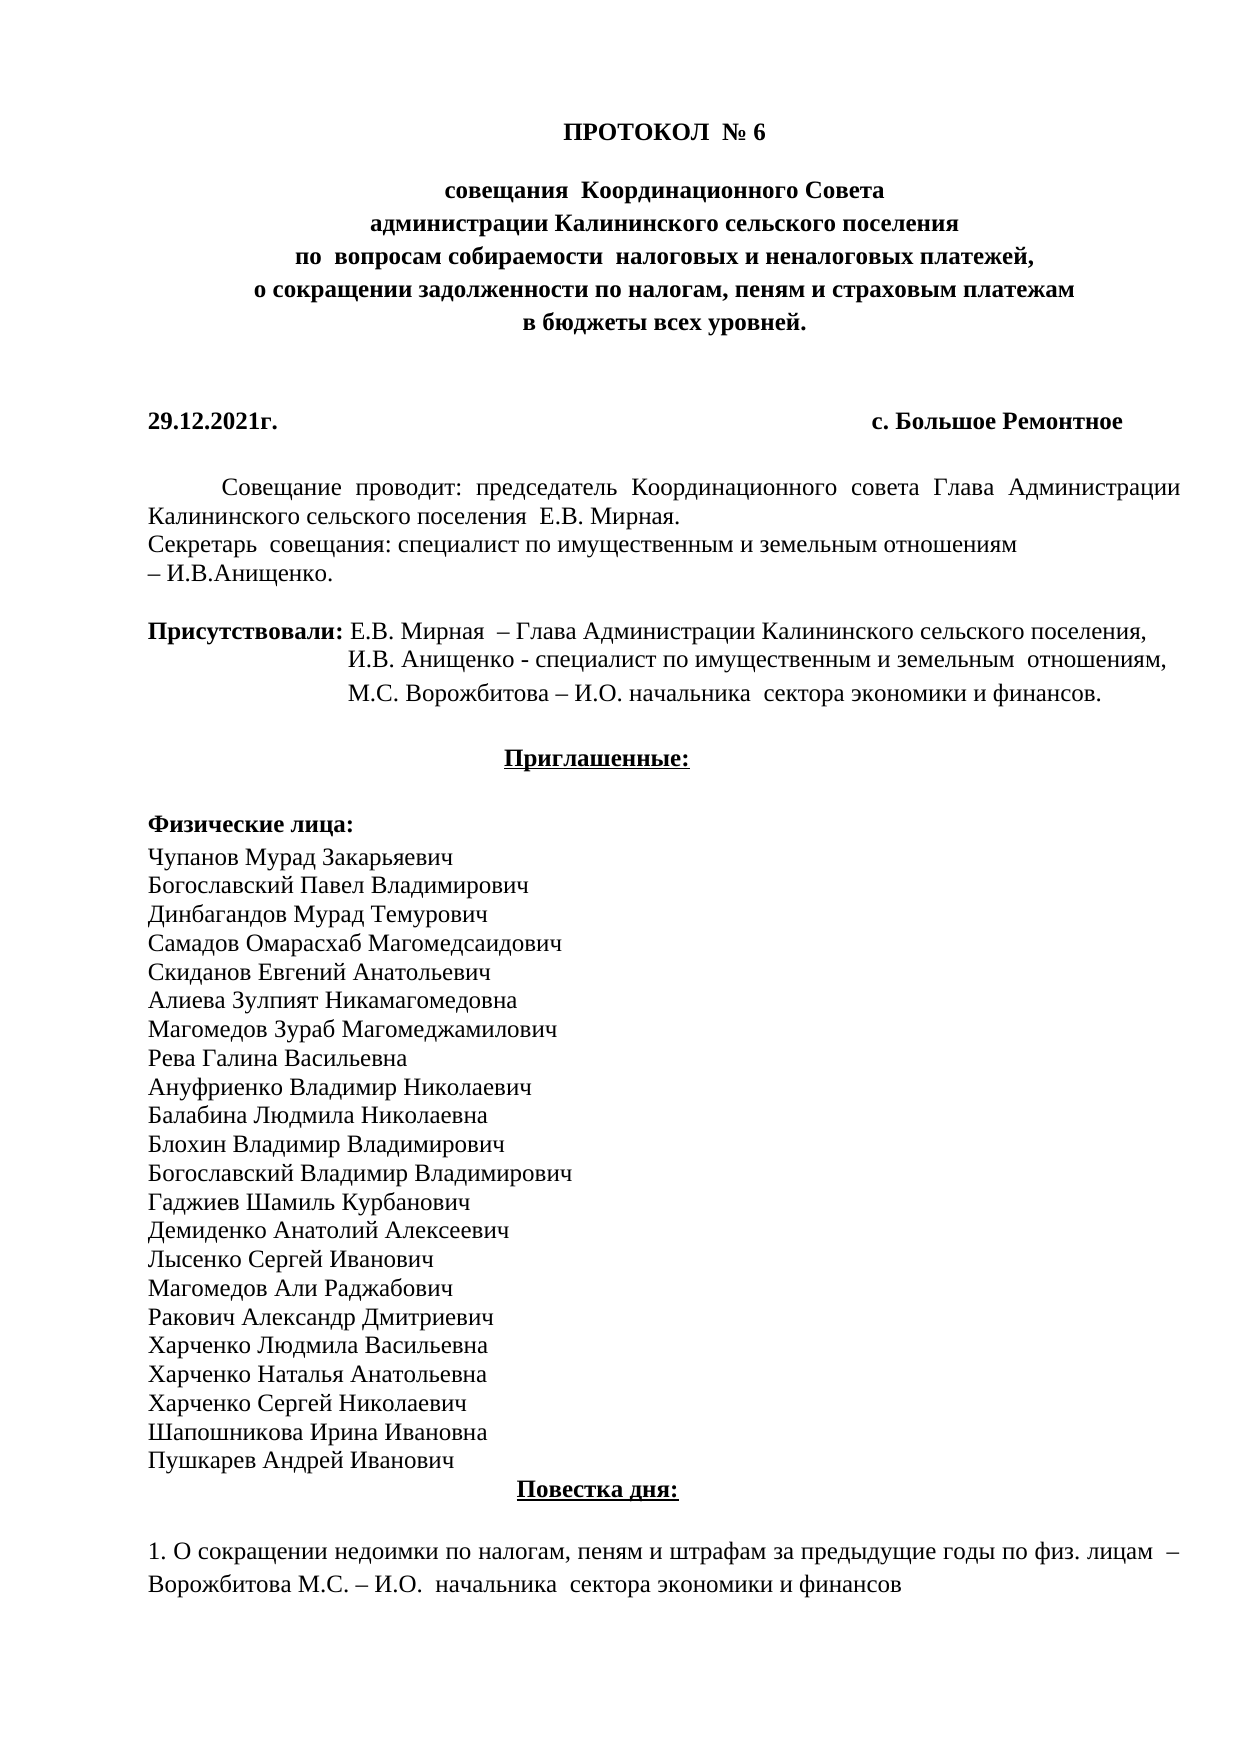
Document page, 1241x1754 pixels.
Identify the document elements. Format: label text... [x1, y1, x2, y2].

title Балабина Людмила Николаевна [148, 1101, 1181, 1129]
title Лысенко Сергей Иванович [148, 1244, 1181, 1273]
title Гаджиев Шамиль Курбанович [148, 1187, 1181, 1216]
text в бюджеты всех уровней. [148, 307, 1181, 336]
text администрации Калининского сельского поселения [148, 208, 1181, 237]
title Пушкарев Андрей Иванович [148, 1446, 1181, 1474]
title Алиева Зулпият Никамагомедовна [148, 986, 1181, 1014]
title ПРОТОКОЛ № 6 [148, 117, 1181, 146]
text И.В. Анищенко - специалист по имущественным и земельным отношениям, [148, 644, 1181, 673]
text 29.12.2021г. с. Большое Ремонтное [148, 406, 1181, 435]
title Харченко Наталья Анатольевна [148, 1359, 1181, 1388]
title Повестка дня: [443, 1474, 1181, 1503]
title Ракович Александр Дмитриевич [148, 1302, 1181, 1331]
title Демиденко Анатолий Алексеевич [148, 1216, 1181, 1244]
title Динбагандов Мурад Темурович [148, 899, 1181, 928]
title Чупанов Мурад Закарьяевич [148, 842, 1181, 871]
title Магомедов Али Раджабович [148, 1273, 1181, 1302]
subtitle Совещание проводит: председатель Координационного совета Глава Администрации Калининского сельского поселения Е.В. Мирная. [148, 472, 1181, 529]
title Самадов Омарасхаб Магомедсаидович [148, 928, 1181, 957]
title Богославский Владимир Владимирович [148, 1158, 1181, 1187]
text по вопросам собираемости налоговых и неналоговых платежей, [148, 241, 1181, 270]
title Магомедов Зураб Магомеджамилович [148, 1014, 1181, 1043]
title Рева Галина Васильевна [148, 1043, 1181, 1072]
title Богославский Павел Владимирович [148, 871, 1181, 899]
text 1. О сокращении недоимки по налогам, пеням и штрафам за предыдущие годы по физ. лицам – Ворожбитова М.С. – И.О. начальника сектора экономики и финансов [148, 1536, 1181, 1598]
text о сокращении задолженности по налогам, пеням и страховым платежам [148, 274, 1181, 303]
text Секретарь совещания: специалист по имущественным и земельным отношениям [148, 529, 1181, 558]
title Скиданов Евгений Анатольевич [148, 957, 1181, 986]
text совещания Координационного Совета [148, 175, 1181, 204]
title Харченко Сергей Николаевич [148, 1388, 1181, 1417]
title Блохин Владимир Владимирович [148, 1129, 1181, 1158]
text Физические лица: [148, 809, 1181, 838]
text – И.В.Анищенко. [148, 558, 1181, 587]
subtitle Присутствовали: Е.В. Мирная – Глава Администрации Калининского сельского поселения, [148, 616, 1181, 644]
title Шапошникова Ирина Ивановна [148, 1417, 1181, 1446]
title Ануфриенко Владимир Николаевич [148, 1072, 1181, 1101]
text Приглашенные: [148, 743, 1181, 772]
title Харченко Людмила Васильевна [148, 1331, 1181, 1359]
text М.С. Ворожбитова – И.О. начальника сектора экономики и финансов. [148, 678, 1181, 706]
